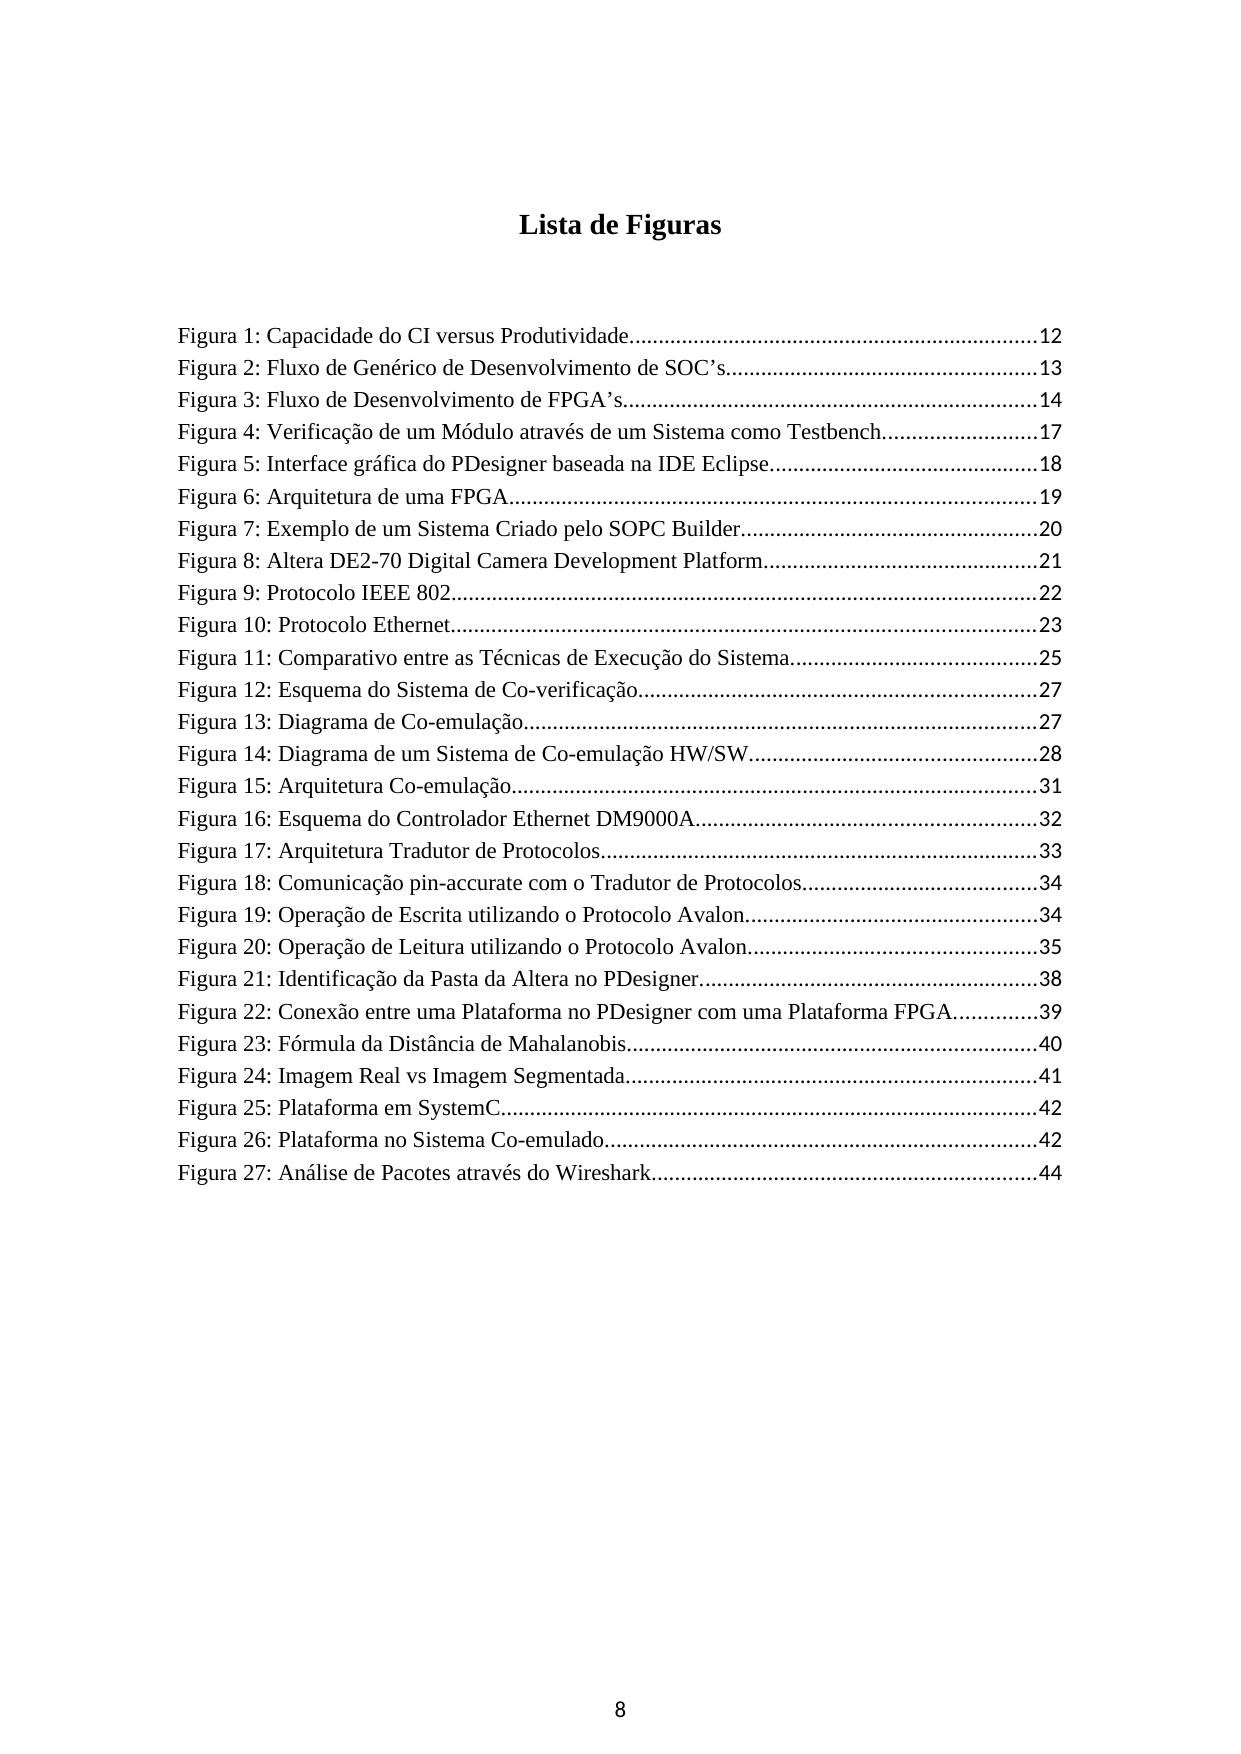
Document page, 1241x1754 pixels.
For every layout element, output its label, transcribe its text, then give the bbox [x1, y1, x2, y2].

text Figura 16: Esquema do Controlador Ethernet DM9000A. 32 [177, 804, 1063, 832]
text Figura 14: Diagrama de um Sistema de Co-emulação HW/SW. 28 [177, 739, 1063, 767]
text Figura 10: Protocolo Ethernet. 23 [177, 611, 1063, 638]
text Figura 1: Capacidade do CI versus Produtividade. 12 [177, 321, 1063, 349]
text Figura 5: Interface gráfica do PDesigner baseada na IDE Eclipse. 18 [177, 449, 1063, 478]
text Figura 13: Diagrama de Co-emulação. 27 [177, 707, 1063, 735]
text Figura 24: Imagem Real vs Imagem Segmentada. 41 [177, 1061, 1063, 1089]
text Figura 18: Comunicação pin-accurate com o Tradutor de Protocolos. 34 [177, 868, 1063, 896]
text Figura 6: Arquitetura de uma FPGA. 19 [177, 482, 1063, 510]
text Figura 15: Arquitetura Co-emulação. 31 [177, 771, 1063, 799]
text Figura 9: Protocolo IEEE 802. 22 [177, 578, 1063, 606]
text Figura 11: Comparativo entre as Técnicas de Execução do Sistema. 25 [177, 643, 1063, 671]
text Figura 3: Fluxo de Desenvolvimento de FPGA’s. 14 [177, 385, 1063, 413]
text Figura 17: Arquitetura Tradutor de Protocolos. 33 [177, 836, 1063, 864]
text Figura 21: Identificação da Pasta da Altera no PDesigner. 38 [177, 964, 1063, 993]
text Figura 23: Fórmula da Distância de Mahalanobis. 40 [177, 1029, 1063, 1057]
text Figura 4: Verificação de um Módulo através de um Sistema como Testbench. 17 [177, 417, 1063, 445]
text Figura 19: Operação de Escrita utilizando o Protocolo Avalon. 34 [177, 900, 1063, 928]
subtitle Lista de Figuras [177, 207, 1063, 241]
text Figura 12: Esquema do Sistema de Co-verificação. 27 [177, 675, 1063, 703]
text Figura 27: Análise de Pacotes através do Wireshark. 44 [177, 1158, 1063, 1186]
text Figura 7: Exemplo de um Sistema Criado pelo SOPC Builder. 20 [177, 514, 1063, 542]
text Figura 8: Altera DE2-70 Digital Camera Development Platform. 21 [177, 546, 1063, 574]
text Figura 20: Operação de Leitura utilizando o Protocolo Avalon. 35 [177, 932, 1063, 960]
text Figura 26: Plataforma no Sistema Co-emulado. 42 [177, 1126, 1063, 1153]
text Figura 25: Plataforma em SystemC. 42 [177, 1093, 1063, 1121]
text Figura 2: Fluxo de Genérico de Desenvolvimento de SOC’s. 13 [177, 353, 1063, 381]
text Figura 22: Conexão entre uma Plataforma no PDesigner com uma Plataforma FPGA. 39 [177, 997, 1063, 1025]
